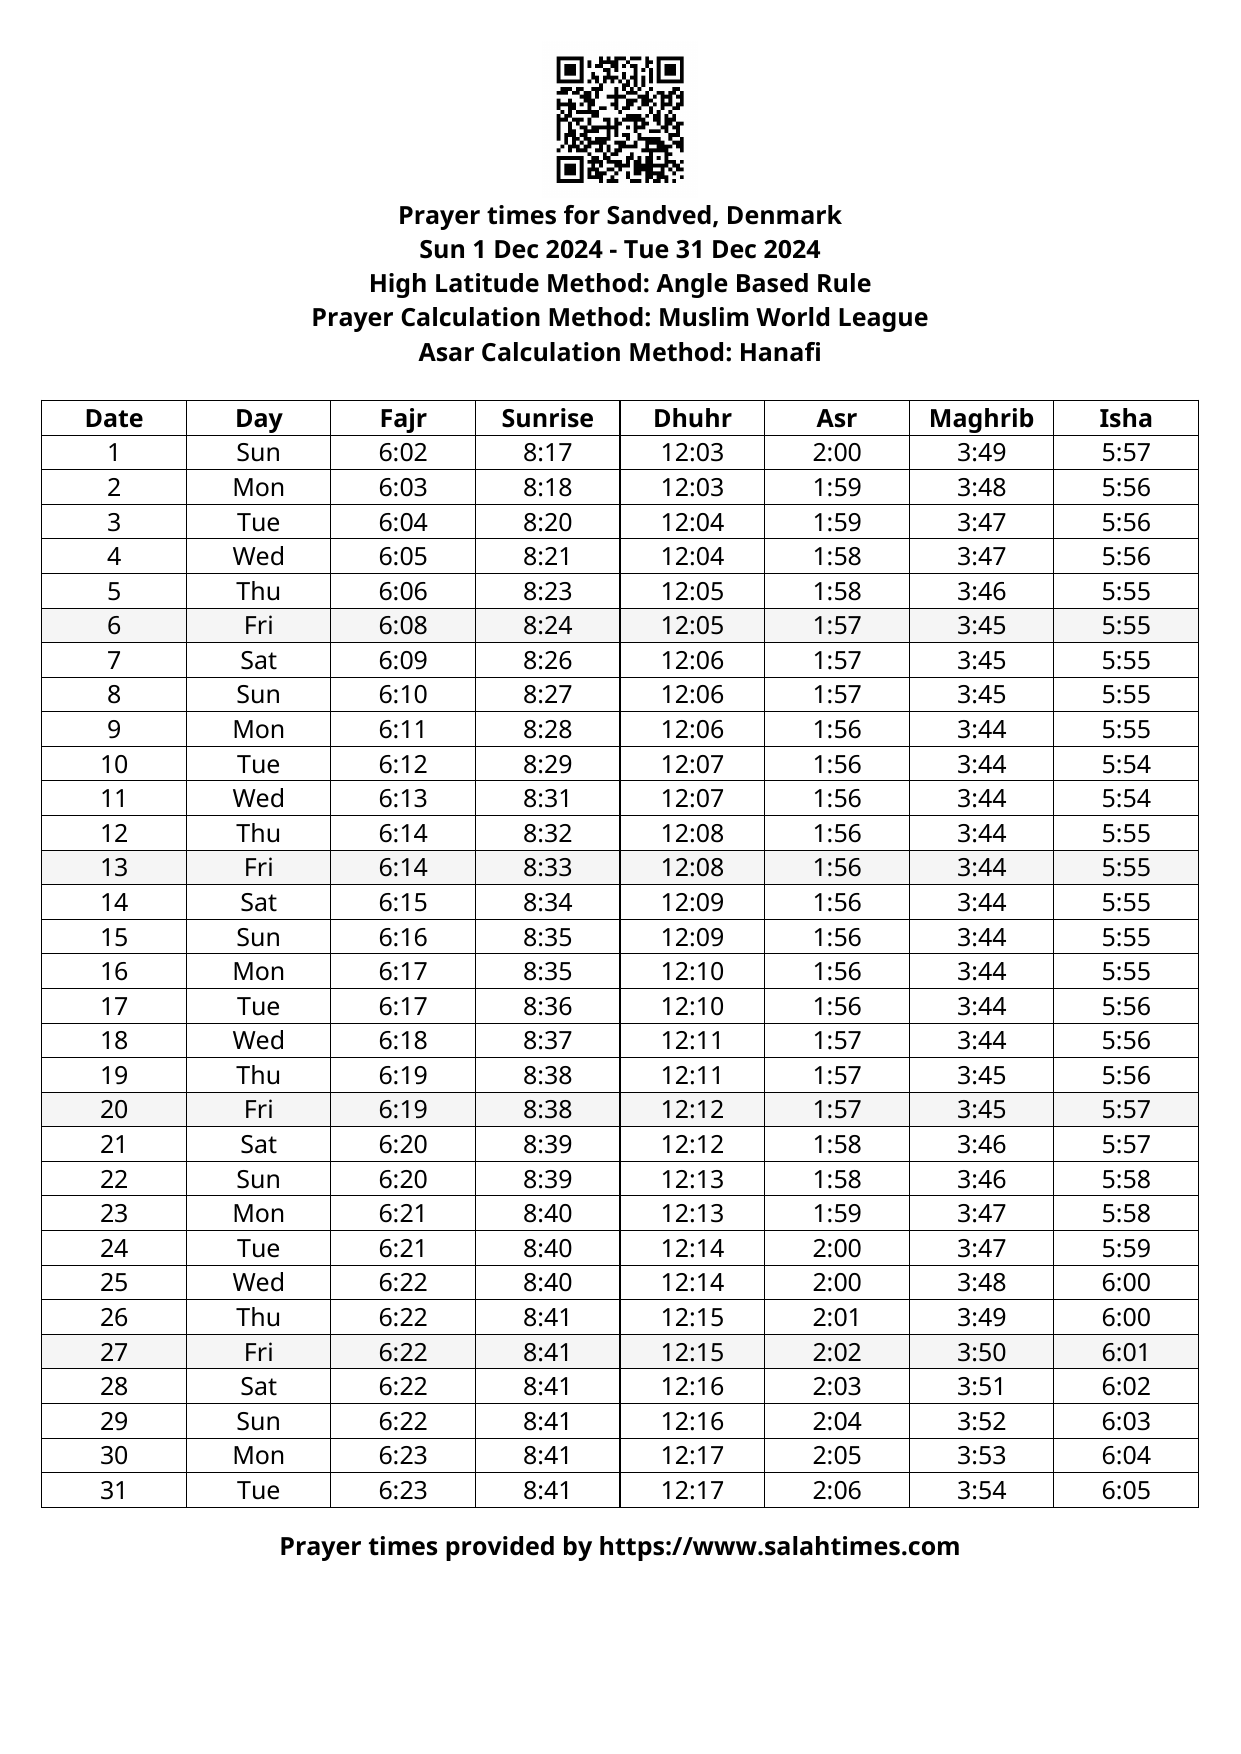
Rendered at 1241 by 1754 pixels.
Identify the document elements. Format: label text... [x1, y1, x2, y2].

table_cell 14 [42, 885, 186, 919]
table_cell 12:14 [621, 1231, 764, 1264]
table_cell Tue [187, 1473, 330, 1507]
table_cell 6:22 [331, 1266, 475, 1299]
table_cell 1:57 [765, 609, 909, 642]
table_cell 8:18 [476, 470, 619, 504]
table_cell 4 [42, 539, 186, 573]
table_cell 1:57 [765, 1058, 909, 1092]
text Prayer Calculation Method: Muslim World League [42, 300, 1198, 334]
table_cell 3:44 [910, 816, 1053, 849]
table_cell 6:05 [331, 539, 475, 573]
table_cell 3:47 [910, 1196, 1053, 1230]
table_cell 1:56 [765, 989, 909, 1022]
table_cell 12:04 [621, 505, 764, 538]
table_cell Mon [187, 954, 330, 988]
table_cell 3:45 [910, 609, 1053, 642]
table_cell 12:08 [621, 816, 764, 849]
table_cell 1:56 [765, 920, 909, 953]
table_cell Tue [187, 505, 330, 538]
table_cell 6:21 [331, 1231, 475, 1264]
table_cell 5:55 [1054, 885, 1198, 919]
table_cell 12:13 [621, 1162, 764, 1195]
table_cell 9 [42, 712, 186, 746]
table_cell 6:19 [331, 1058, 475, 1092]
table_cell 2:04 [765, 1404, 909, 1437]
table_cell 8:39 [476, 1162, 619, 1195]
table_cell 6 [42, 609, 186, 642]
table_cell 6:00 [1054, 1266, 1198, 1299]
table_cell 8:40 [476, 1196, 619, 1230]
table_header Date [42, 401, 186, 434]
table_cell 13 [42, 851, 186, 884]
table_cell 6:04 [331, 505, 475, 538]
table_cell Fri [187, 609, 330, 642]
table_cell 1:56 [765, 816, 909, 849]
table_cell 12:12 [621, 1093, 764, 1126]
table_cell 12:11 [621, 1058, 764, 1092]
table_cell 6:22 [331, 1300, 475, 1334]
table_cell 1:58 [765, 539, 909, 573]
table_cell 8:23 [476, 574, 619, 607]
table_cell 3:46 [910, 1162, 1053, 1195]
table_cell 8:33 [476, 851, 619, 884]
table_cell 5:56 [1054, 1024, 1198, 1057]
table_cell 1:56 [765, 747, 909, 780]
table_cell 12:15 [621, 1335, 764, 1368]
table_cell 12:16 [621, 1404, 764, 1437]
table_cell Sat [187, 643, 330, 677]
table_cell 29 [42, 1404, 186, 1437]
table_cell 8:41 [476, 1439, 619, 1472]
table_cell 5:57 [1054, 436, 1198, 469]
table_cell 6:23 [331, 1439, 475, 1472]
table_cell 8:20 [476, 505, 619, 538]
table_cell Sat [187, 885, 330, 919]
table_cell 27 [42, 1335, 186, 1368]
table_cell Fri [187, 1093, 330, 1126]
table_cell 22 [42, 1162, 186, 1195]
table_cell 6:20 [331, 1127, 475, 1161]
table_cell 3:44 [910, 851, 1053, 884]
table_cell 1:59 [765, 1196, 909, 1230]
table_cell 1:56 [765, 851, 909, 884]
table_cell 8:40 [476, 1231, 619, 1264]
table_cell 8:24 [476, 609, 619, 642]
table_cell 6:23 [331, 1473, 475, 1507]
table_cell 8:28 [476, 712, 619, 746]
table_cell Wed [187, 781, 330, 815]
table_cell 3:46 [910, 574, 1053, 607]
table_cell Mon [187, 1196, 330, 1230]
table_cell 3:49 [910, 436, 1053, 469]
table_cell 5:55 [1054, 574, 1198, 607]
table_cell 6:13 [331, 781, 475, 815]
table_cell 19 [42, 1058, 186, 1092]
table_cell 25 [42, 1266, 186, 1299]
table_cell 1:57 [765, 1093, 909, 1126]
table_cell 6:00 [1054, 1300, 1198, 1334]
table_cell 5:57 [1054, 1093, 1198, 1126]
table_cell 2:00 [765, 1231, 909, 1264]
table_cell 8:41 [476, 1335, 619, 1368]
table_cell 5:56 [1054, 470, 1198, 504]
table_cell 6:08 [331, 609, 475, 642]
table_cell 3:51 [910, 1369, 1053, 1403]
table_cell 3:52 [910, 1404, 1053, 1437]
table_cell 1:58 [765, 1162, 909, 1195]
table_cell 5:55 [1054, 678, 1198, 711]
table_cell 3:44 [910, 781, 1053, 815]
table_cell Fri [187, 851, 330, 884]
table_header Dhuhr [621, 401, 764, 434]
table_cell 8:39 [476, 1127, 619, 1161]
table_cell 8:40 [476, 1266, 619, 1299]
table_header Sunrise [476, 401, 619, 434]
table_cell 3:44 [910, 1024, 1053, 1057]
table_cell Sat [187, 1127, 330, 1161]
table_cell 26 [42, 1300, 186, 1334]
table_cell 3:47 [910, 1231, 1053, 1264]
table_cell 3:47 [910, 505, 1053, 538]
table_cell 12:09 [621, 885, 764, 919]
table_cell 17 [42, 989, 186, 1022]
table_cell 12:06 [621, 643, 764, 677]
table_cell Tue [187, 1231, 330, 1264]
table_cell 8:29 [476, 747, 619, 780]
table_cell 3:44 [910, 954, 1053, 988]
table_cell 8:41 [476, 1300, 619, 1334]
table_cell 6:10 [331, 678, 475, 711]
table_cell 6:05 [1054, 1473, 1198, 1507]
table_cell 6:17 [331, 989, 475, 1022]
table_header Maghrib [910, 401, 1053, 434]
table_cell 7 [42, 643, 186, 677]
table_cell 6:16 [331, 920, 475, 953]
table_header Asr [765, 401, 909, 434]
table_cell 1:56 [765, 954, 909, 988]
table_cell 8 [42, 678, 186, 711]
table_cell 1:58 [765, 1127, 909, 1161]
table_cell Sun [187, 1162, 330, 1195]
table_cell Fri [187, 1335, 330, 1368]
table_cell 31 [42, 1473, 186, 1507]
table_cell 6:17 [331, 954, 475, 988]
table_cell 30 [42, 1439, 186, 1472]
table_cell 3:47 [910, 539, 1053, 573]
table_cell 8:38 [476, 1093, 619, 1126]
table_cell 3:54 [910, 1473, 1053, 1507]
table_cell 5:56 [1054, 1058, 1198, 1092]
table_cell 8:37 [476, 1024, 619, 1057]
table_cell 8:35 [476, 954, 619, 988]
table_header Fajr [331, 401, 475, 434]
table_cell 12:05 [621, 574, 764, 607]
table_cell 2:05 [765, 1439, 909, 1472]
table_cell Sat [187, 1369, 330, 1403]
table_cell 12:13 [621, 1196, 764, 1230]
table_cell 12:10 [621, 954, 764, 988]
table_cell 1:56 [765, 885, 909, 919]
table_cell 3:45 [910, 1058, 1053, 1092]
table_cell 2:03 [765, 1369, 909, 1403]
table_cell 6:02 [331, 436, 475, 469]
table_cell 5:55 [1054, 954, 1198, 988]
table_cell Wed [187, 1024, 330, 1057]
table_cell 3:44 [910, 885, 1053, 919]
table_cell 5:54 [1054, 747, 1198, 780]
table_cell 12:03 [621, 436, 764, 469]
table_cell 20 [42, 1093, 186, 1126]
table_cell 3 [42, 505, 186, 538]
table_cell 5:59 [1054, 1231, 1198, 1264]
table_cell 1:57 [765, 1024, 909, 1057]
table_cell 28 [42, 1369, 186, 1403]
text Prayer times for Sandved, Denmark [42, 198, 1198, 232]
table_cell 12:07 [621, 747, 764, 780]
text High Latitude Method: Angle Based Rule [42, 266, 1198, 300]
table_cell Mon [187, 1439, 330, 1472]
table_cell 6:19 [331, 1093, 475, 1126]
table_cell 12:05 [621, 609, 764, 642]
table_cell Thu [187, 1300, 330, 1334]
table_cell 21 [42, 1127, 186, 1161]
table_cell 5:58 [1054, 1196, 1198, 1230]
table_cell 12:04 [621, 539, 764, 573]
table_cell Mon [187, 470, 330, 504]
table_cell 1:59 [765, 470, 909, 504]
table_cell 12 [42, 816, 186, 849]
table_cell 6:03 [331, 470, 475, 504]
table_cell 12:07 [621, 781, 764, 815]
table_cell 11 [42, 781, 186, 815]
table_cell 12:14 [621, 1266, 764, 1299]
table_cell 6:02 [1054, 1369, 1198, 1403]
table_cell 2:02 [765, 1335, 909, 1368]
table_cell 3:53 [910, 1439, 1053, 1472]
table_cell 8:38 [476, 1058, 619, 1092]
table_cell 6:14 [331, 851, 475, 884]
table_cell 1:57 [765, 678, 909, 711]
table_cell 2:00 [765, 1266, 909, 1299]
table_cell 12:03 [621, 470, 764, 504]
table_cell 8:31 [476, 781, 619, 815]
table_cell 12:10 [621, 989, 764, 1022]
table_cell 1:56 [765, 781, 909, 815]
table_cell 12:06 [621, 712, 764, 746]
table_cell 6:22 [331, 1369, 475, 1403]
table_cell 3:44 [910, 712, 1053, 746]
table_cell 6:04 [1054, 1439, 1198, 1472]
table_cell 8:21 [476, 539, 619, 573]
table_cell 10 [42, 747, 186, 780]
table_cell 3:48 [910, 470, 1053, 504]
table_cell 3:44 [910, 747, 1053, 780]
table_cell 5 [42, 574, 186, 607]
table_cell 5:58 [1054, 1162, 1198, 1195]
table_cell 5:55 [1054, 712, 1198, 746]
table_cell Tue [187, 747, 330, 780]
picture [542, 41, 699, 198]
table_cell 24 [42, 1231, 186, 1264]
table_header Isha [1054, 401, 1198, 434]
table_cell 6:01 [1054, 1335, 1198, 1368]
table_cell 6:14 [331, 816, 475, 849]
table_cell 12:06 [621, 678, 764, 711]
table_cell 2:00 [765, 436, 909, 469]
table_cell 3:46 [910, 1127, 1053, 1161]
text Prayer times provided by https://www.salahtimes.com [42, 1528, 1198, 1563]
table_cell Mon [187, 712, 330, 746]
table_cell 1:59 [765, 505, 909, 538]
table_cell 5:54 [1054, 781, 1198, 815]
table_cell 15 [42, 920, 186, 953]
table_cell Tue [187, 989, 330, 1022]
table_cell 3:50 [910, 1335, 1053, 1368]
table_cell Thu [187, 574, 330, 607]
table_cell 5:56 [1054, 989, 1198, 1022]
table_cell Wed [187, 539, 330, 573]
table_cell 12:08 [621, 851, 764, 884]
table_cell 5:55 [1054, 643, 1198, 677]
table_cell Sun [187, 678, 330, 711]
table_cell 5:56 [1054, 539, 1198, 573]
table_cell Wed [187, 1266, 330, 1299]
table_cell 8:17 [476, 436, 619, 469]
text Sun 1 Dec 2024 - Tue 31 Dec 2024 [42, 232, 1198, 266]
table_cell 12:17 [621, 1439, 764, 1472]
table_cell 3:44 [910, 989, 1053, 1022]
table_cell 23 [42, 1196, 186, 1230]
table_cell 2:01 [765, 1300, 909, 1334]
table_cell 5:55 [1054, 609, 1198, 642]
table_cell 3:45 [910, 643, 1053, 677]
table_cell 12:15 [621, 1300, 764, 1334]
table_cell 12:16 [621, 1369, 764, 1403]
table_cell 5:55 [1054, 920, 1198, 953]
table_cell 3:49 [910, 1300, 1053, 1334]
table_cell 6:18 [331, 1024, 475, 1057]
table_cell 3:48 [910, 1266, 1053, 1299]
table_cell Sun [187, 436, 330, 469]
table_cell 12:11 [621, 1024, 764, 1057]
table_cell 16 [42, 954, 186, 988]
table_cell 8:41 [476, 1404, 619, 1437]
table_cell 3:44 [910, 920, 1053, 953]
table_cell 12:12 [621, 1127, 764, 1161]
text Asar Calculation Method: Hanafi [42, 334, 1198, 368]
table_cell Sun [187, 1404, 330, 1437]
table_cell 5:57 [1054, 1127, 1198, 1161]
table_cell 1:57 [765, 643, 909, 677]
table_cell 8:32 [476, 816, 619, 849]
table_cell 6:11 [331, 712, 475, 746]
table_cell 18 [42, 1024, 186, 1057]
table_cell 3:45 [910, 678, 1053, 711]
table_cell 6:03 [1054, 1404, 1198, 1437]
table_cell Thu [187, 816, 330, 849]
table_cell 5:55 [1054, 816, 1198, 849]
table_cell 1 [42, 436, 186, 469]
table_cell 2:06 [765, 1473, 909, 1507]
table_cell 6:12 [331, 747, 475, 780]
table_cell 6:21 [331, 1196, 475, 1230]
table_cell 6:09 [331, 643, 475, 677]
table_cell 1:56 [765, 712, 909, 746]
table_cell 5:56 [1054, 505, 1198, 538]
table_cell 6:22 [331, 1335, 475, 1368]
table_cell 12:09 [621, 920, 764, 953]
table_cell 8:36 [476, 989, 619, 1022]
table_cell 8:26 [476, 643, 619, 677]
table_cell 8:41 [476, 1369, 619, 1403]
table_cell 12:17 [621, 1473, 764, 1507]
table_cell 6:06 [331, 574, 475, 607]
table_header Day [187, 401, 330, 434]
table_cell 1:58 [765, 574, 909, 607]
table_cell Sun [187, 920, 330, 953]
table_cell 8:35 [476, 920, 619, 953]
table_cell Thu [187, 1058, 330, 1092]
table_cell 8:41 [476, 1473, 619, 1507]
table_cell 6:15 [331, 885, 475, 919]
table_cell 6:20 [331, 1162, 475, 1195]
table_cell 5:55 [1054, 851, 1198, 884]
table_cell 6:22 [331, 1404, 475, 1437]
table_cell 3:45 [910, 1093, 1053, 1126]
table_cell 2 [42, 470, 186, 504]
table_cell 8:34 [476, 885, 619, 919]
table_cell 8:27 [476, 678, 619, 711]
